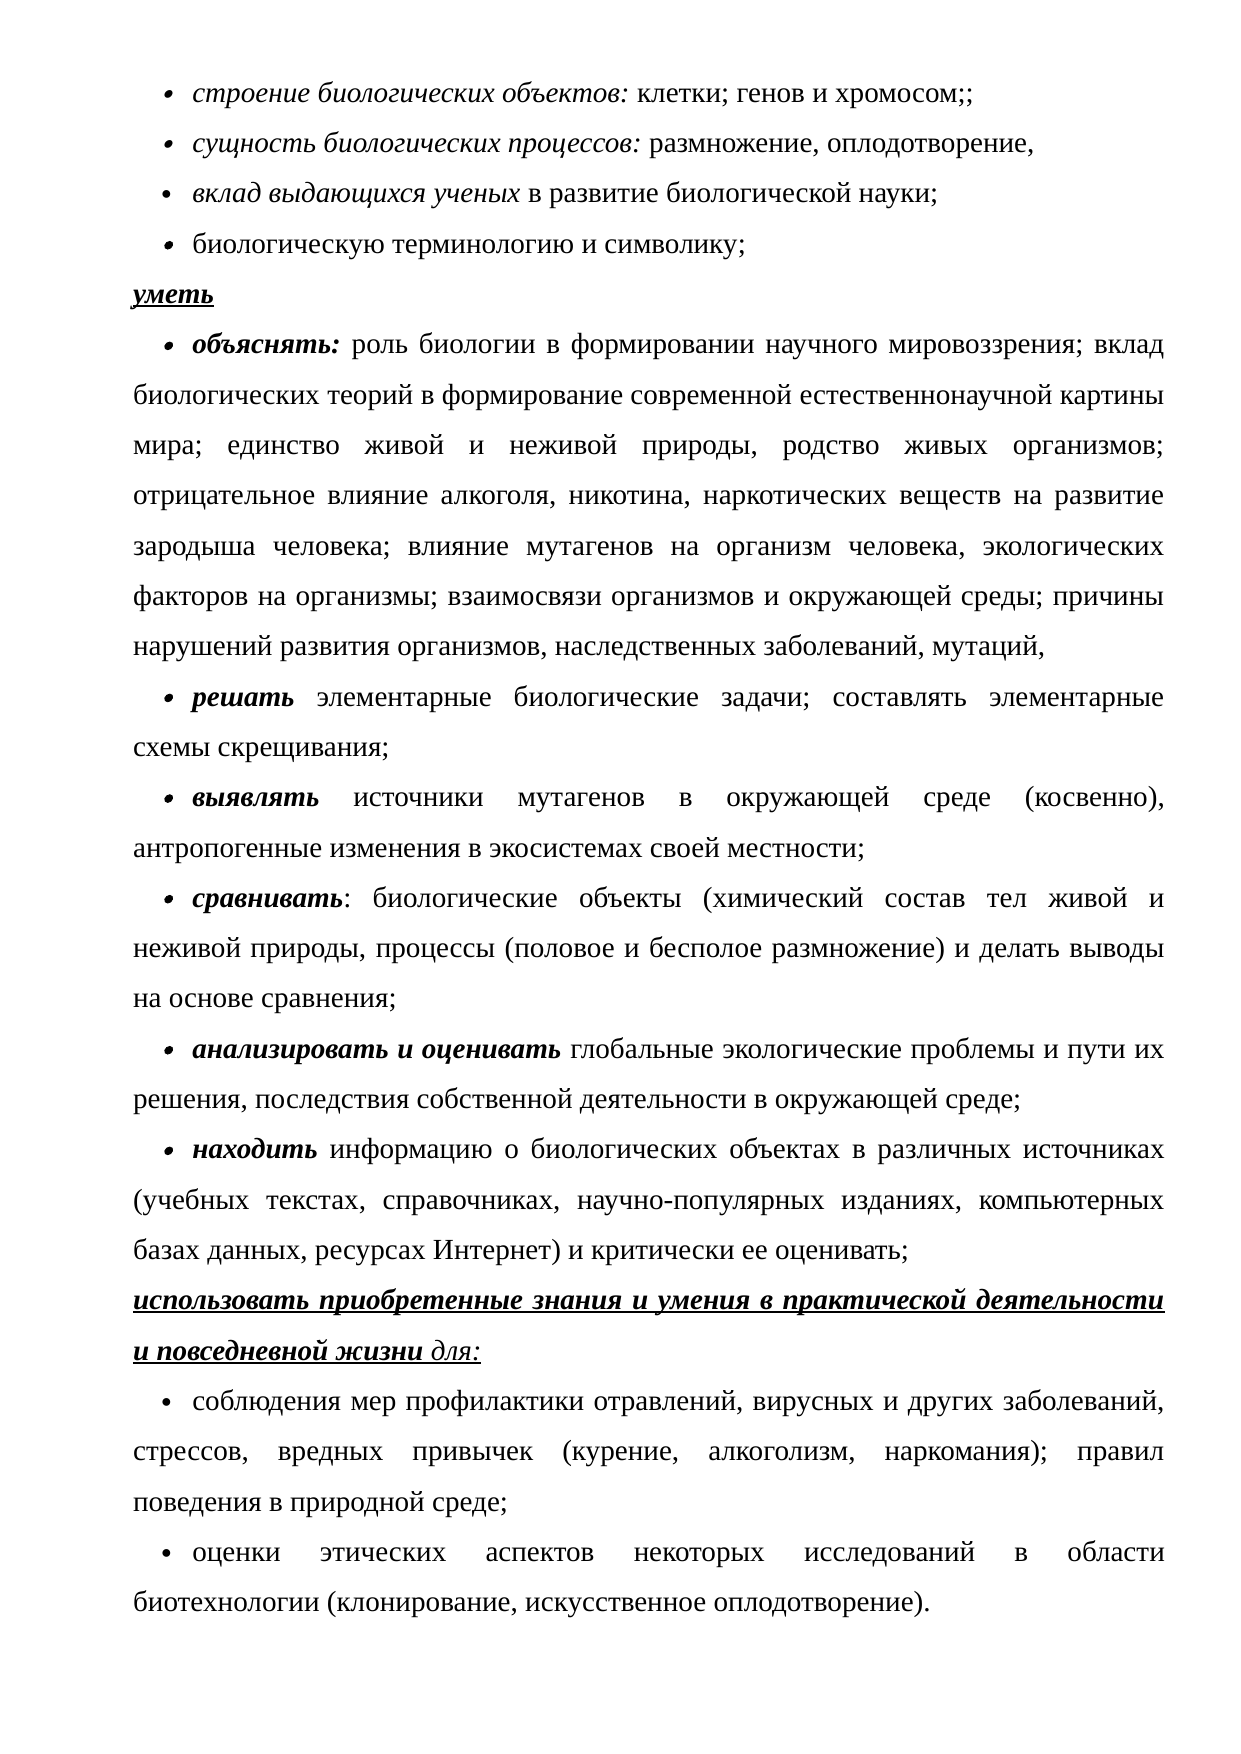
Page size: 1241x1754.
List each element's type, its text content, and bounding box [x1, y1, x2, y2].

list биологическую терминологию и символику; [133, 226, 1165, 259]
list выявлять источники мутагенов в окружающей среде (косвенно), антропогенные изменения в экосистемах своей местности; [133, 779, 1165, 863]
text использовать приобретенные знания и умения в практической деятельности и повседневной жизни для: [133, 1282, 1165, 1311]
list сравнивать: биологические объекты (химический состав тел живой и неживой природы, процессы (половое и бесполое размножение) и делать выводы на основе сравнения; [133, 880, 1165, 1014]
list оценки этических аспектов некоторых исследований в области биотехнологии (клонирование, искусственное оплодотворение). [133, 1534, 1165, 1618]
list вклад выдающихся ученых в развитие биологической науки; [133, 176, 1165, 209]
text уметь [133, 276, 1165, 310]
list решать элементарные биологические задачи; составлять элементарные схемы скрещивания; [133, 679, 1165, 763]
list строение биологических объектов: клетки; генов и хромосом;; [133, 75, 1165, 108]
list сущность биологических процессов: размножение, оплодотворение, [133, 125, 1165, 159]
text использовать приобретенные знания и умения в практической деятельности и повседневной жизни для: [133, 1313, 1165, 1366]
list находить информацию о биологических объектах в различных источниках (учебных текстах, справочниках, научно-популярных изданиях, компьютерных базах данных, ресурсах Интернет) и критически ее оценивать; [133, 1132, 1165, 1266]
list анализировать и оценивать глобальные экологические проблемы и пути их решения, последствия собственной деятельности в окружающей среде; [133, 1031, 1165, 1115]
list соблюдения мер профилактики отравлений, вирусных и других заболеваний, стрессов, вредных привычек (курение, алкоголизм, наркомания); правил поведения в природной среде; [133, 1383, 1165, 1517]
list объяснять: роль биологии в формировании научного мировоззрения; вклад биологических теорий в формирование современной естественнонаучной картины мира; единство живой и неживой природы, родство живых организмов; отрицательное влияние алкоголя, никотина, наркотических веществ на развитие зародыша человека; влияние мутагенов на организм человека, экологических факторов на организмы; взаимосвязи организмов и окружающей среды; причины нарушений развития организмов, наследственных заболеваний, мутаций, [133, 327, 1165, 662]
